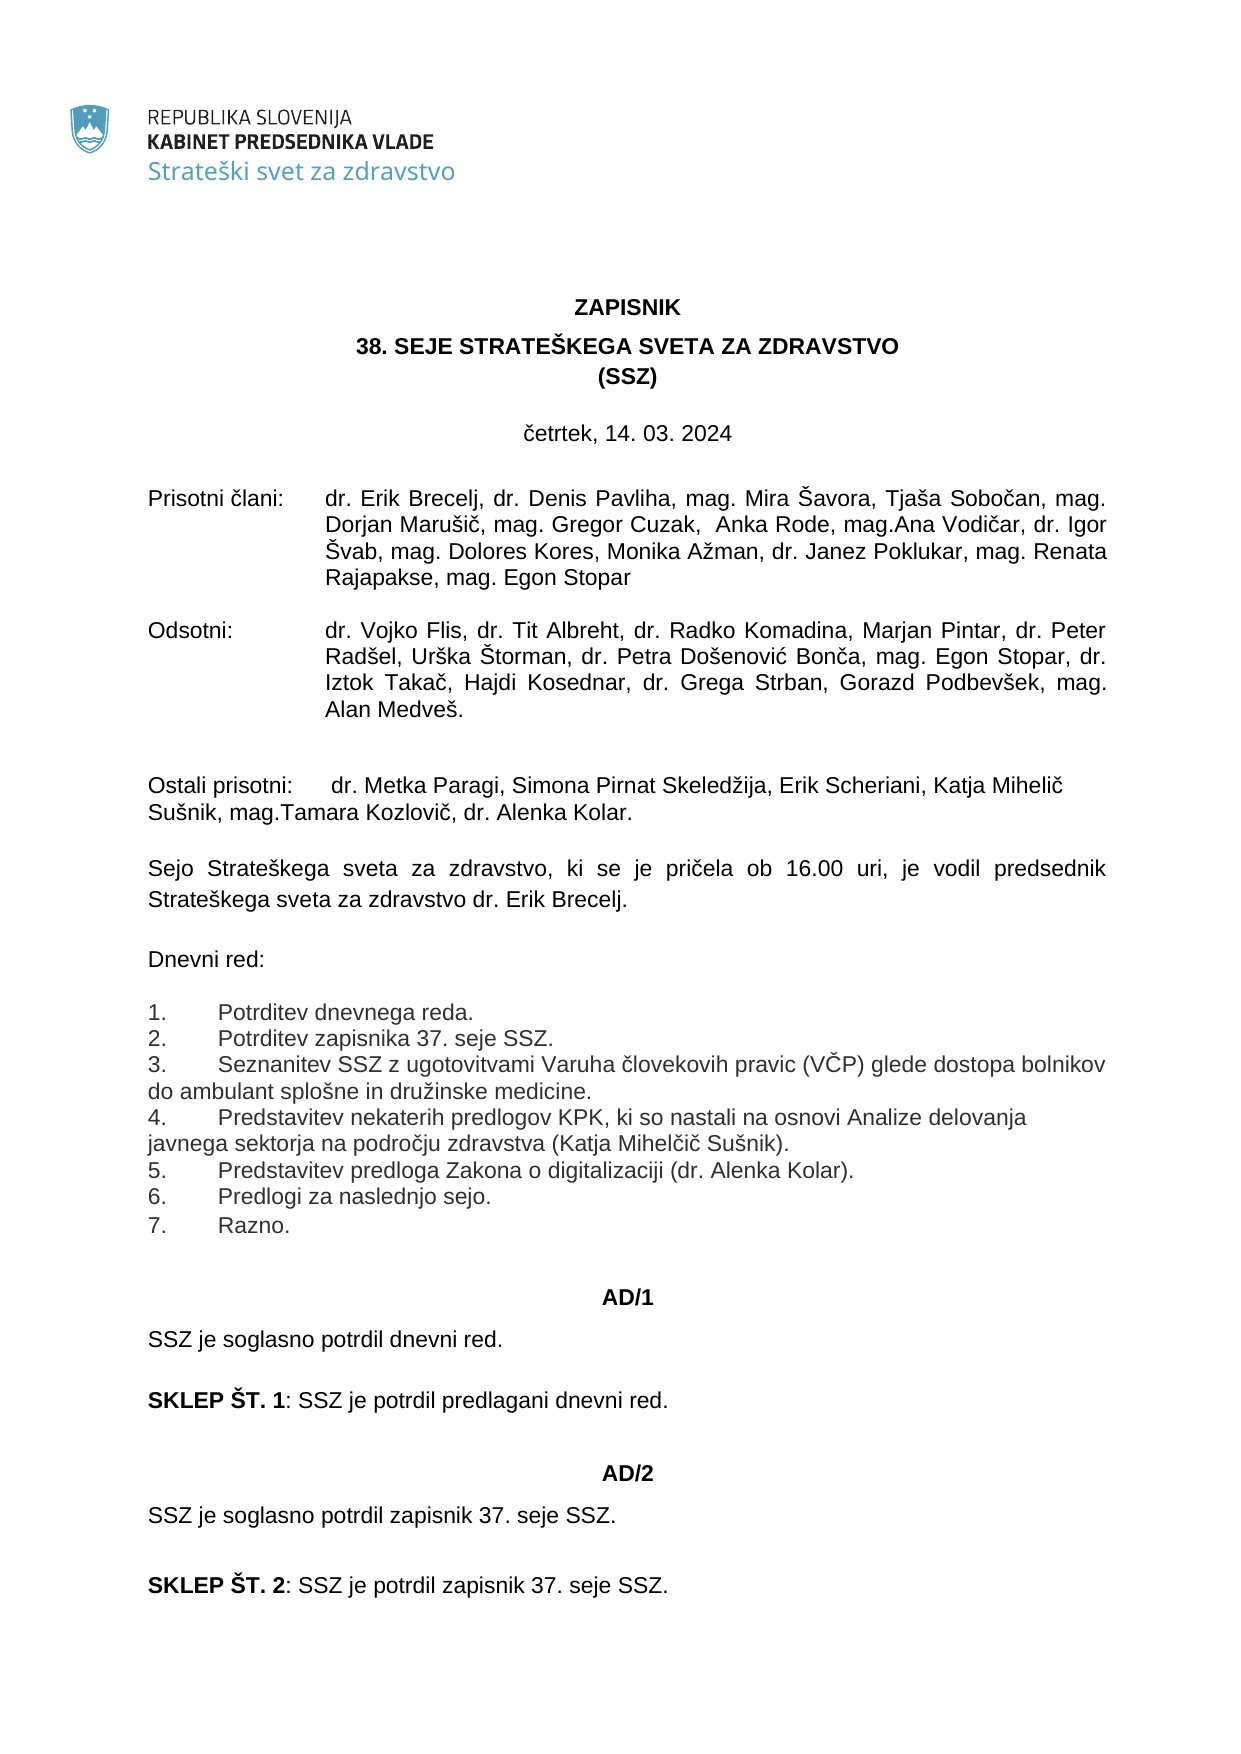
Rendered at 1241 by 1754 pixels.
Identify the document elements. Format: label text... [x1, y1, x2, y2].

text 6. Predlogi za naslednjo sejo. 7. Razno. [148, 1183, 1107, 1241]
text Dnevni red: [148, 946, 1107, 972]
text SSZ je soglasno potrdil zapisnik 37. seje SSZ. [148, 1502, 1107, 1556]
text (SSZ) [148, 363, 1107, 389]
text 4. Predstavitev nekaterih predlogov KPK, ki so nastali na osnovi Analize delovanja javnega sektorja na področju zdravstva (Katja Mihelčič Sušnik). [148, 1104, 1107, 1157]
text Ostali prisotni: dr. Metka Paragi, Simona Pirnat Skeledžija, Erik Scheriani, Katja Mihelič Sušnik, mag.Tamara Kozlovič, dr. Alenka Kolar. [148, 772, 1107, 825]
text Sejo Strateškega sveta za zdravstvo, ki se je pričela ob 16.00 uri, je vodil predsednik Strateškega sveta za zdravstvo dr. Erik Brecelj. [148, 855, 1107, 912]
text SSZ je soglasno potrdil dnevni red. [148, 1326, 1107, 1352]
text AD/2 [148, 1459, 1107, 1486]
text Odsotni: dr. Vojko Flis, dr. Tit Albreht, dr. Radko Komadina, Marjan Pintar, dr. Peter Radšel, Urška Štorman, dr. Petra Došenović Bonča, mag. Egon Stopar, dr. Iztok Takač, Hajdi Kosednar, dr. Grega Strban, Gorazd Podbevšek, mag. Alan Medveš. [148, 617, 1107, 722]
text AD/1 [148, 1283, 1107, 1310]
text Prisotni člani: dr. Erik Brecelj, dr. Denis Pavliha, mag. Mira Šavora, Tjaša Sobočan, mag. Dorjan Marušič, mag. Gregor Cuzak, Anka Rode, mag.Ana Vodičar, dr. Igor Švab, mag. Dolores Kores, Monika Ažman, dr. Janez Poklukar, mag. Renata Rajapakse, mag. Egon Stopar [148, 485, 1107, 590]
text 3. Seznanitev SSZ z ugotovitvami Varuha človekovih pravic (VČP) glede dostopa bolnikov do ambulant splošne in družinske medicine. [148, 1051, 1107, 1104]
text ZAPISNIK [148, 293, 1107, 320]
text četrtek, 14. 03. 2024 [148, 420, 1107, 446]
text SKLEP ŠT. 2: SSZ je potrdil zapisnik 37. seje SSZ. [148, 1572, 1107, 1598]
text SKLEP ŠT. 1: SSZ je potrdil predlagani dnevni red. [148, 1387, 1107, 1413]
text 38. SEJE STRATEŠKEGA SVETA ZA ZDRAVSTVO [148, 333, 1107, 359]
text 5. Predstavitev predloga Zakona o digitalizaciji (dr. Alenka Kolar). [148, 1157, 1107, 1183]
text 1. Potrditev dnevnega reda. 2. Potrditev zapisnika 37. seje SSZ. [148, 999, 1107, 1051]
